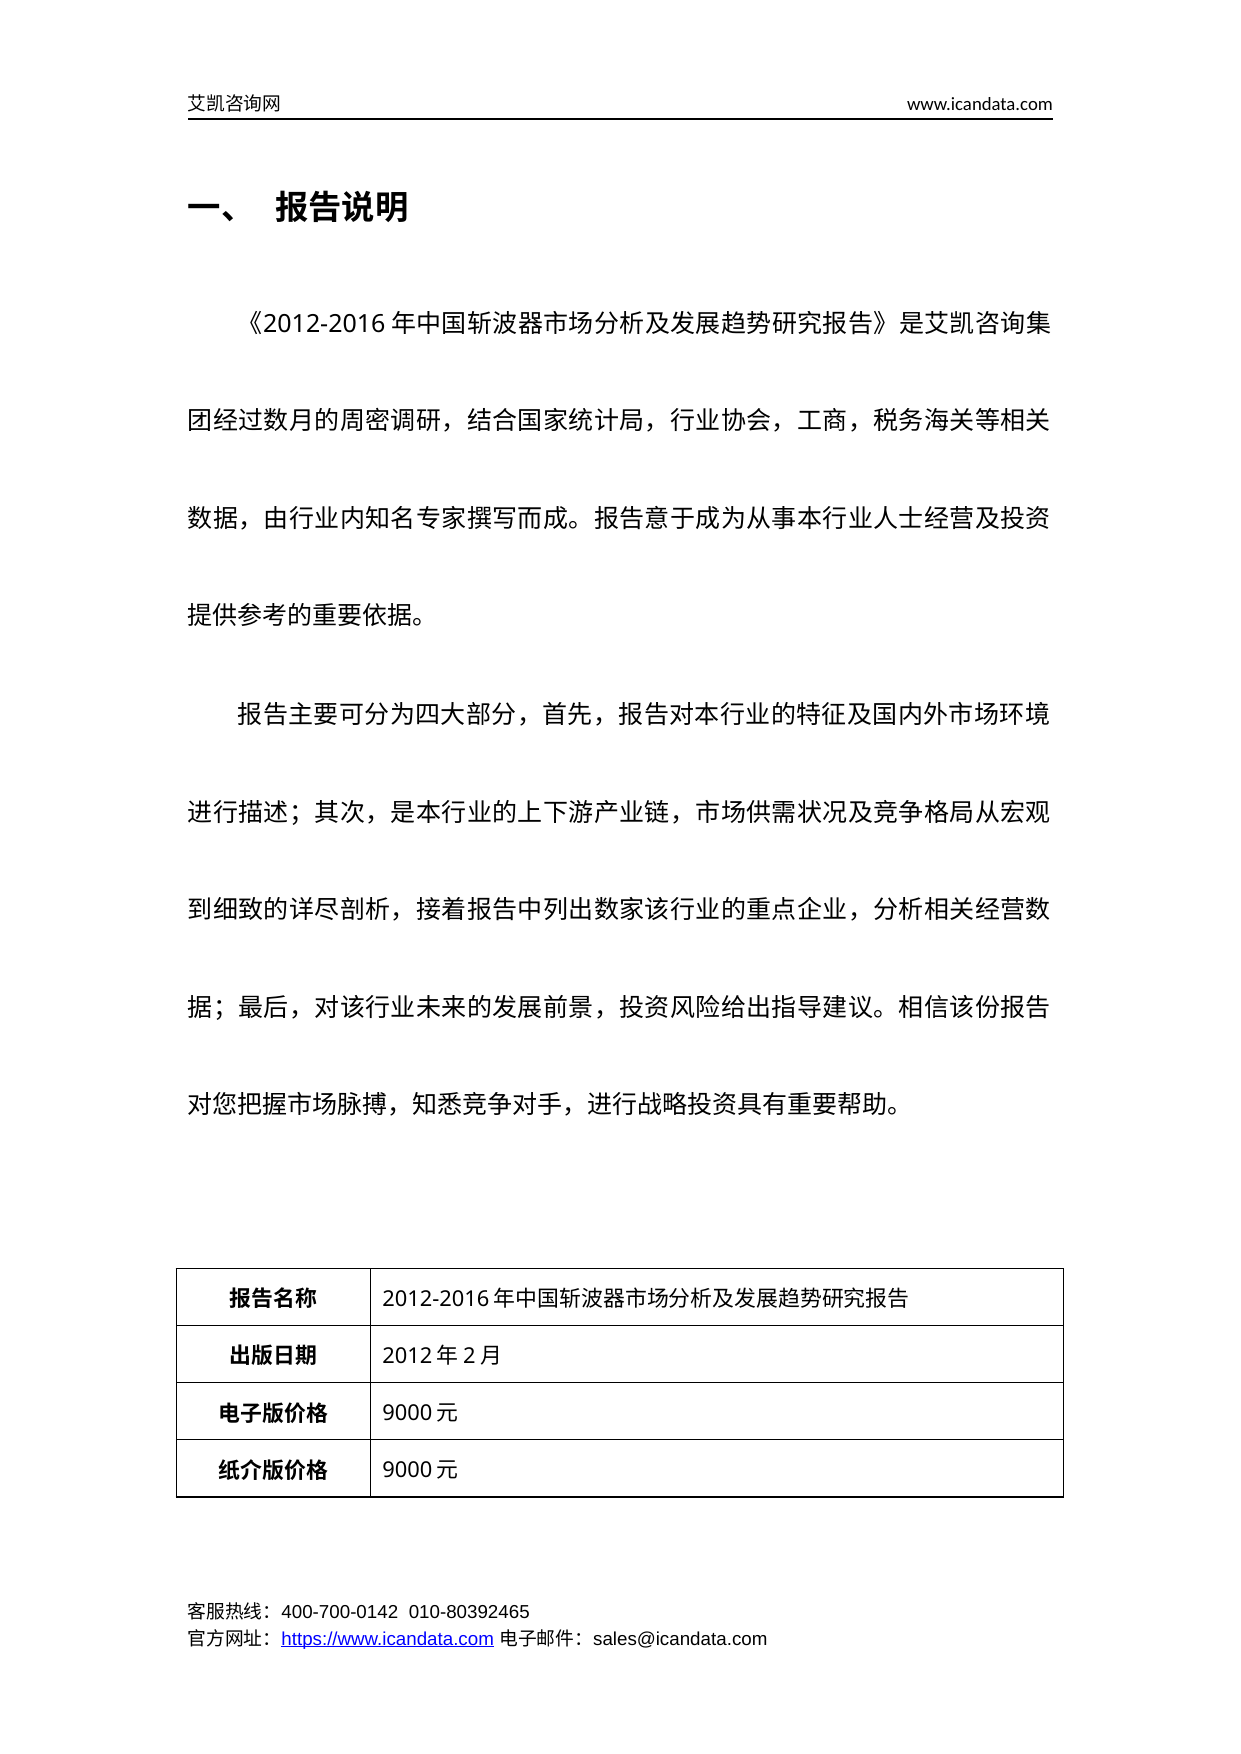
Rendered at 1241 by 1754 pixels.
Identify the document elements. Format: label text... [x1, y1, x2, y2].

text 报告主要可分为四大部分，首先，报告对本行业的特征及国内外市场环境进行描述；其次，是本行业的上下游产业链，市场供需状况及竞争格局从宏观到细致的详尽剖析，接着报告中列出数家该行业的重点企业，分析相关经营数据；最后，对该行业未来的发展前景，投资风险给出指导建议。相信该份报告对您把握市场脉搏，知悉竞争对手，进行战略投资具有重要帮助。 [187, 681, 1053, 1136]
table_cell 电子版价格 [177, 1383, 370, 1439]
table_cell 9000元 [371, 1383, 1063, 1439]
table_header 2012-2016年中国斩波器市场分析及发展趋势研究报告 [371, 1269, 1063, 1325]
table_cell 纸介版价格 [177, 1440, 370, 1496]
table_cell 出版日期 [177, 1326, 370, 1382]
table_header 报告名称 [177, 1269, 370, 1325]
table_cell 9000元 [371, 1440, 1063, 1496]
subtitle 报告说明 [187, 172, 1053, 237]
table_cell 2012年2月 [371, 1326, 1063, 1382]
text 《2012-2016年中国斩波器市场分析及发展趋势研究报告》是艾凯咨询集团经过数月的周密调研，结合国家统计局，行业协会，工商，税务海关等相关数据，由行业内知名专家撰写而成。报告意于成为从事本行业人士经营及投资提供参考的重要依据。 [187, 289, 1053, 646]
